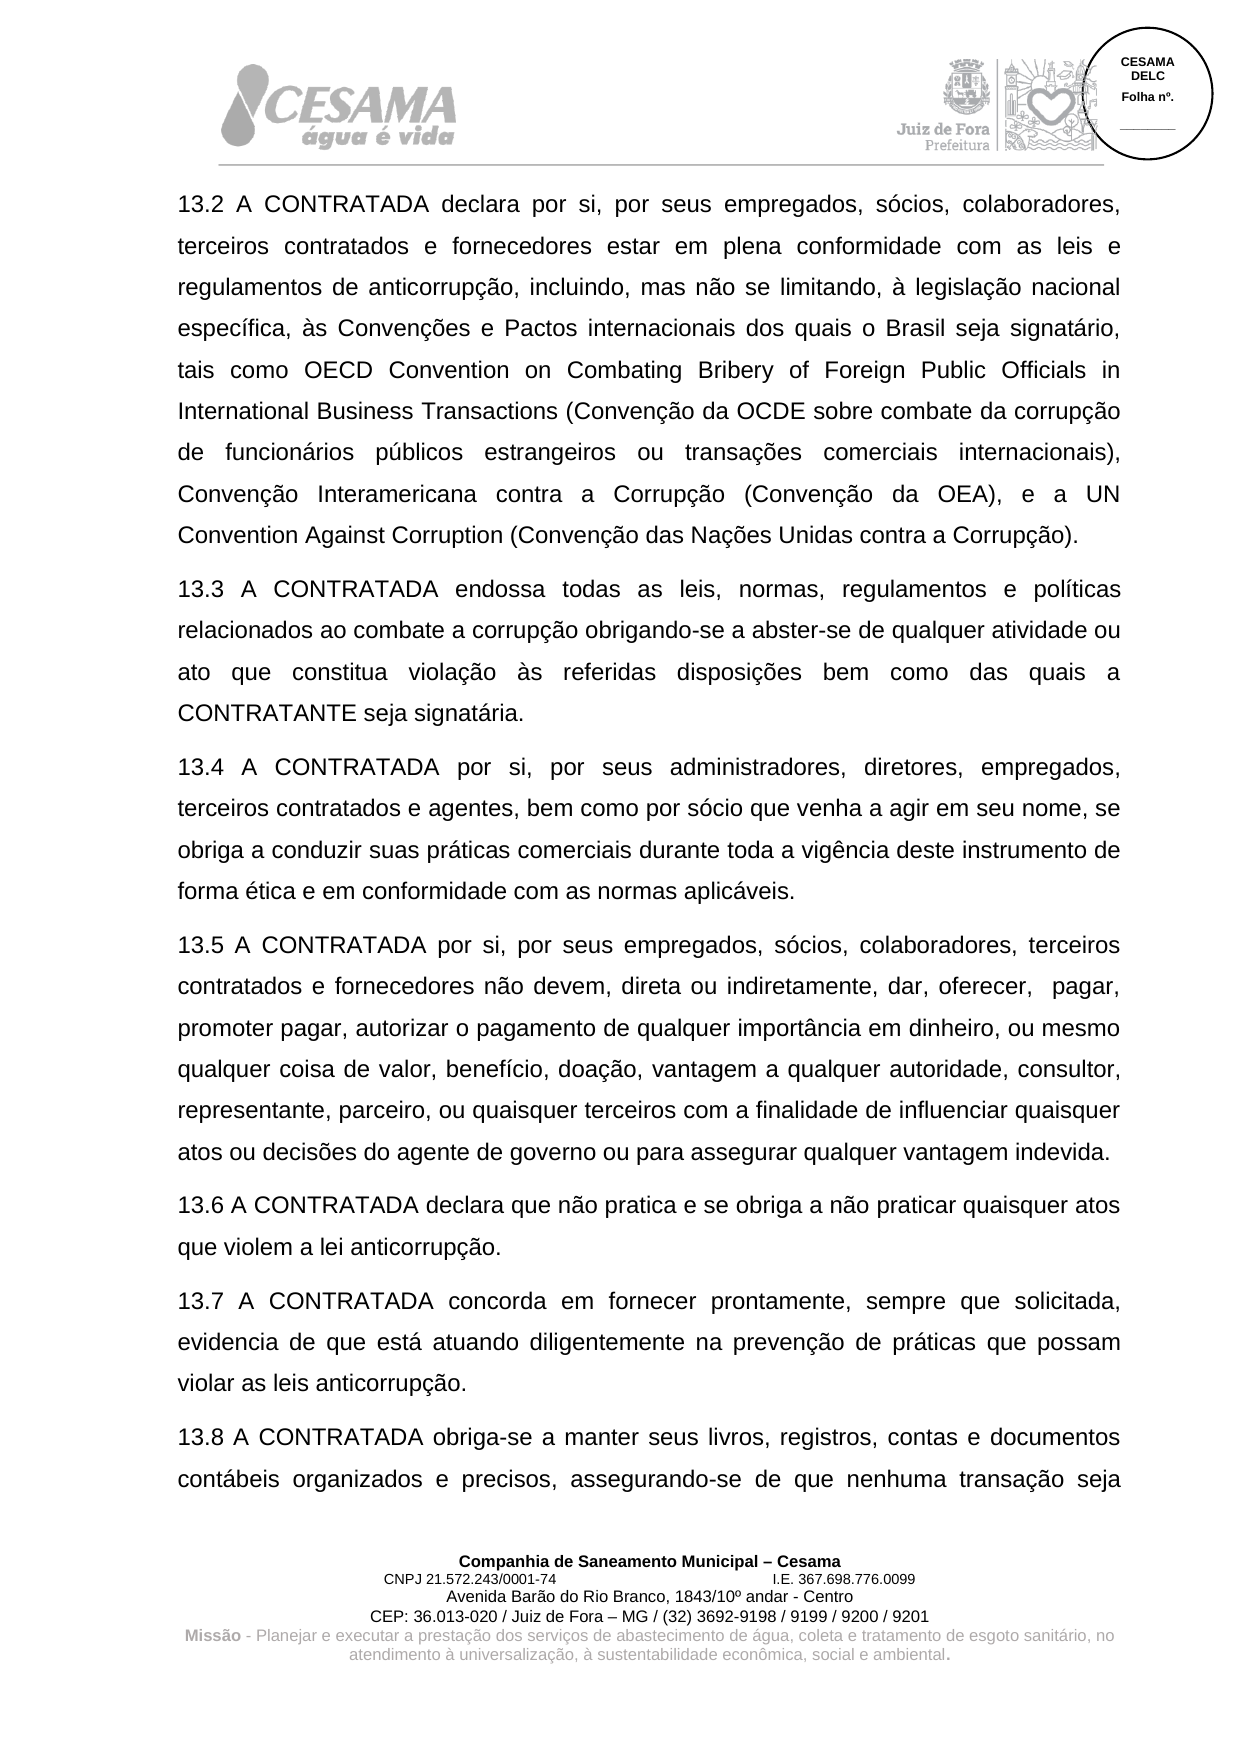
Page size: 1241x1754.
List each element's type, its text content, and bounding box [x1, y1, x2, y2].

text 13.6 A CONTRATADA declara que não pratica e se obriga a não praticar quaisquer atos que violem a lei anticorrupção. [177, 1191, 1122, 1260]
text 13.4 A CONTRATADA por si, por seus administradores, diretores, empregados, terceiros contratados e agentes, bem como por sócio que venha a agir em seu nome, se obriga a conduzir suas práticas comerciais durante toda a vigência deste instrumento de forma ética e em conformidade com as normas aplicáveis. [177, 753, 1122, 904]
text 13.2 A CONTRATADA declara por si, por seus empregados, sócios, colaboradores, terceiros contratados e fornecedores estar em plena conformidade com as leis e regulamentos de anticorrupção, incluindo, mas não se limitando, à legislação nacional específica, às Convenções e Pactos internacionais dos quais o Brasil seja signatário, tais como OECD Convention on Combating Bribery of Foreign Public Officials in International Business Transactions (Convenção da OCDE sobre combate da corrupção de funcionários públicos estrangeiros ou transações comerciais internacionais), Convenção Interamericana contra a Corrupção (Convenção da OEA), e a UN Convention Against Corruption (Convenção das Nações Unidas contra a Corrupção). [177, 190, 1122, 549]
text 13.5 A CONTRATADA por si, por seus empregados, sócios, colaboradores, terceiros contratados e fornecedores não devem, direta ou indiretamente, dar, oferecer, pagar, promoter pagar, autorizar o pagamento de qualquer importância em dinheiro, ou mesmo qualquer coisa de valor, benefício, doação, vantagem a qualquer autoridade, consultor, representante, parceiro, ou quaisquer terceiros com a finalidade de influenciar quaisquer atos ou decisões do agente de governo ou para assegurar qualquer vantagem indevida. [177, 931, 1122, 1165]
text 13.3 A CONTRATADA endossa todas as leis, normas, regulamentos e políticas relacionados ao combate a corrupção obrigando-se a abster-se de qualquer atividade ou ato que constitua violação às referidas disposições bem como das quais a CONTRATANTE seja signatária. [177, 575, 1122, 727]
text 13.7 A CONTRATADA concorda em fornecer prontamente, sempre que solicitada, evidencia de que está atuando diligentemente na prevenção de práticas que possam violar as leis anticorrupção. [177, 1287, 1122, 1397]
picture [218, 59, 1105, 166]
